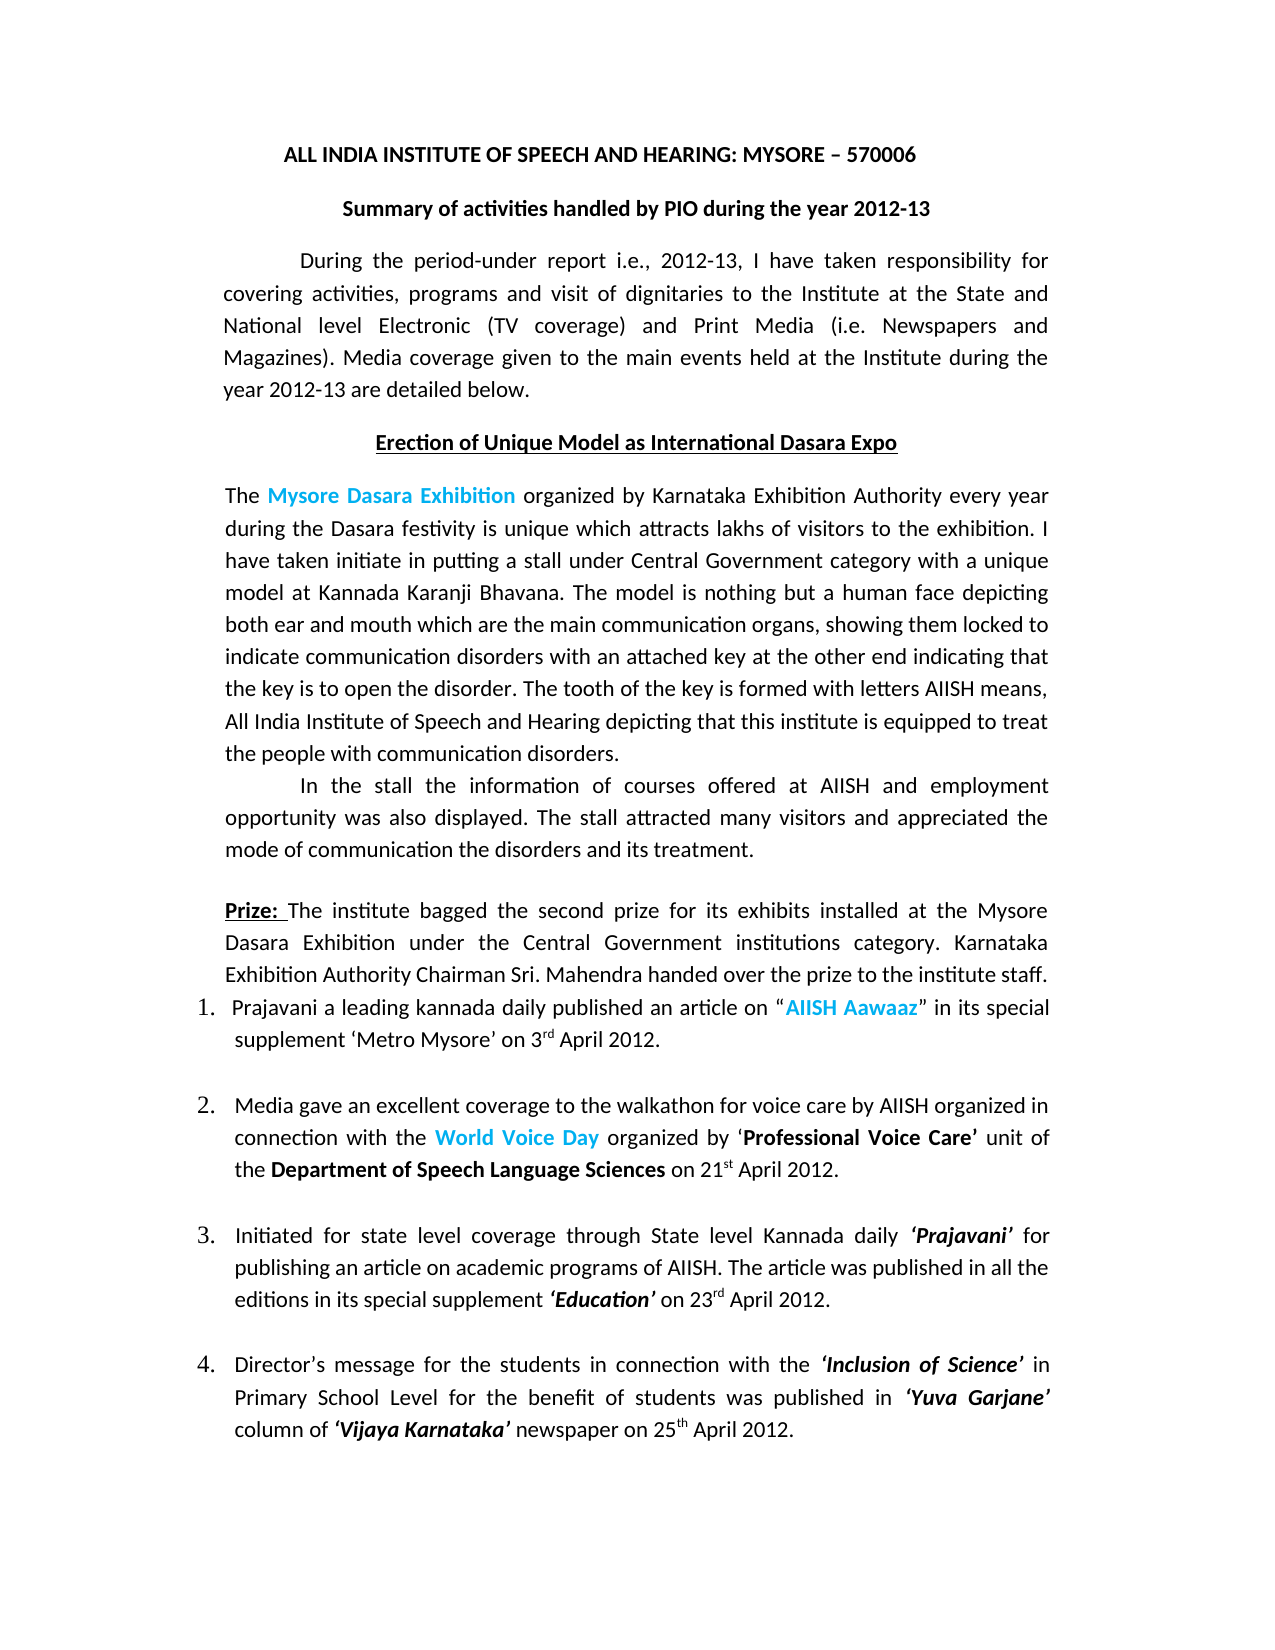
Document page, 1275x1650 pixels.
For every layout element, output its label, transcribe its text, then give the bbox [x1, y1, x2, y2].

list Director’s message for the students in connection with the ‘Inclusion of Science’ in Primary School Level for the benefit of students was published in ‘Yuva Garjane’ column of ‘Vijaya Karnataka’ newspaper on 25th April 2012. [197, 1349, 1050, 1443]
text Prize: The institute bagged the second prize for its exhibits installed at the Mysore Dasara Exhibition under the Central Government institutions category. Karnataka Exhibition Authority Chairman Sri. Mahendra handed over the prize to the institute staff. [225, 896, 1050, 988]
text Erection of Unique Model as International Dasara Expo [223, 428, 1050, 456]
list Prajavani a leading kannada daily published an article on “AIISH Aawaaz” in its special supplement ‘Metro Mysore’ on 3rd April 2012. [197, 992, 1050, 1053]
list Media gave an excellent coverage to the walkathon for voice care by AIISH organized in connection with the World Voice Day organized by ‘Professional Voice Care’ unit of the Department of Speech Language Sciences on 21st April 2012. [197, 1090, 1050, 1183]
text The Mysore Dasara Exhibition organized by Karnataka Exhibition Authority every year during the Dasara festivity is unique which attracts lakhs of visitors to the exhibition. I have taken initiate in putting a stall under Central Government category with a unique model at Kannada Karanji Bhavana. The model is nothing but a human face depicting both ear and mouth which are the main communication organs, showing them locked to indicate communication disorders with an attached key at the other end indicating that the key is to open the disorder. The tooth of the key is formed with letters AIISH means, All India Institute of Speech and Hearing depicting that this institute is equipped to treat the people with communication disorders. [225, 481, 1050, 767]
text Summary of activities handled by PIO during the year 2012-13 [223, 194, 1050, 222]
text In the stall the information of courses offered at AIISH and employment opportunity was also displayed. The stall attracted many visitors and appreciated the mode of communication the disorders and its treatment. [225, 771, 1050, 863]
text During the period-under report i.e., 2012-13, I have taken responsibility for covering activities, programs and visit of dignitaries to the Institute at the State and National level Electronic (TV coverage) and Print Media (i.e. Newspapers and Magazines). Media coverage given to the main events held at the Institute during the year 2012-13 are detailed below. [223, 247, 1050, 403]
list Initiated for state level coverage through State level Kannada daily ‘Prajavani’ for publishing an article on academic programs of AIISH. The article was published in all the editions in its special supplement ‘Education’ on 23rd April 2012. [197, 1220, 1050, 1313]
text ALL INDIA INSTITUTE OF SPEECH AND HEARING: MYSORE – 570006 [150, 141, 1050, 169]
